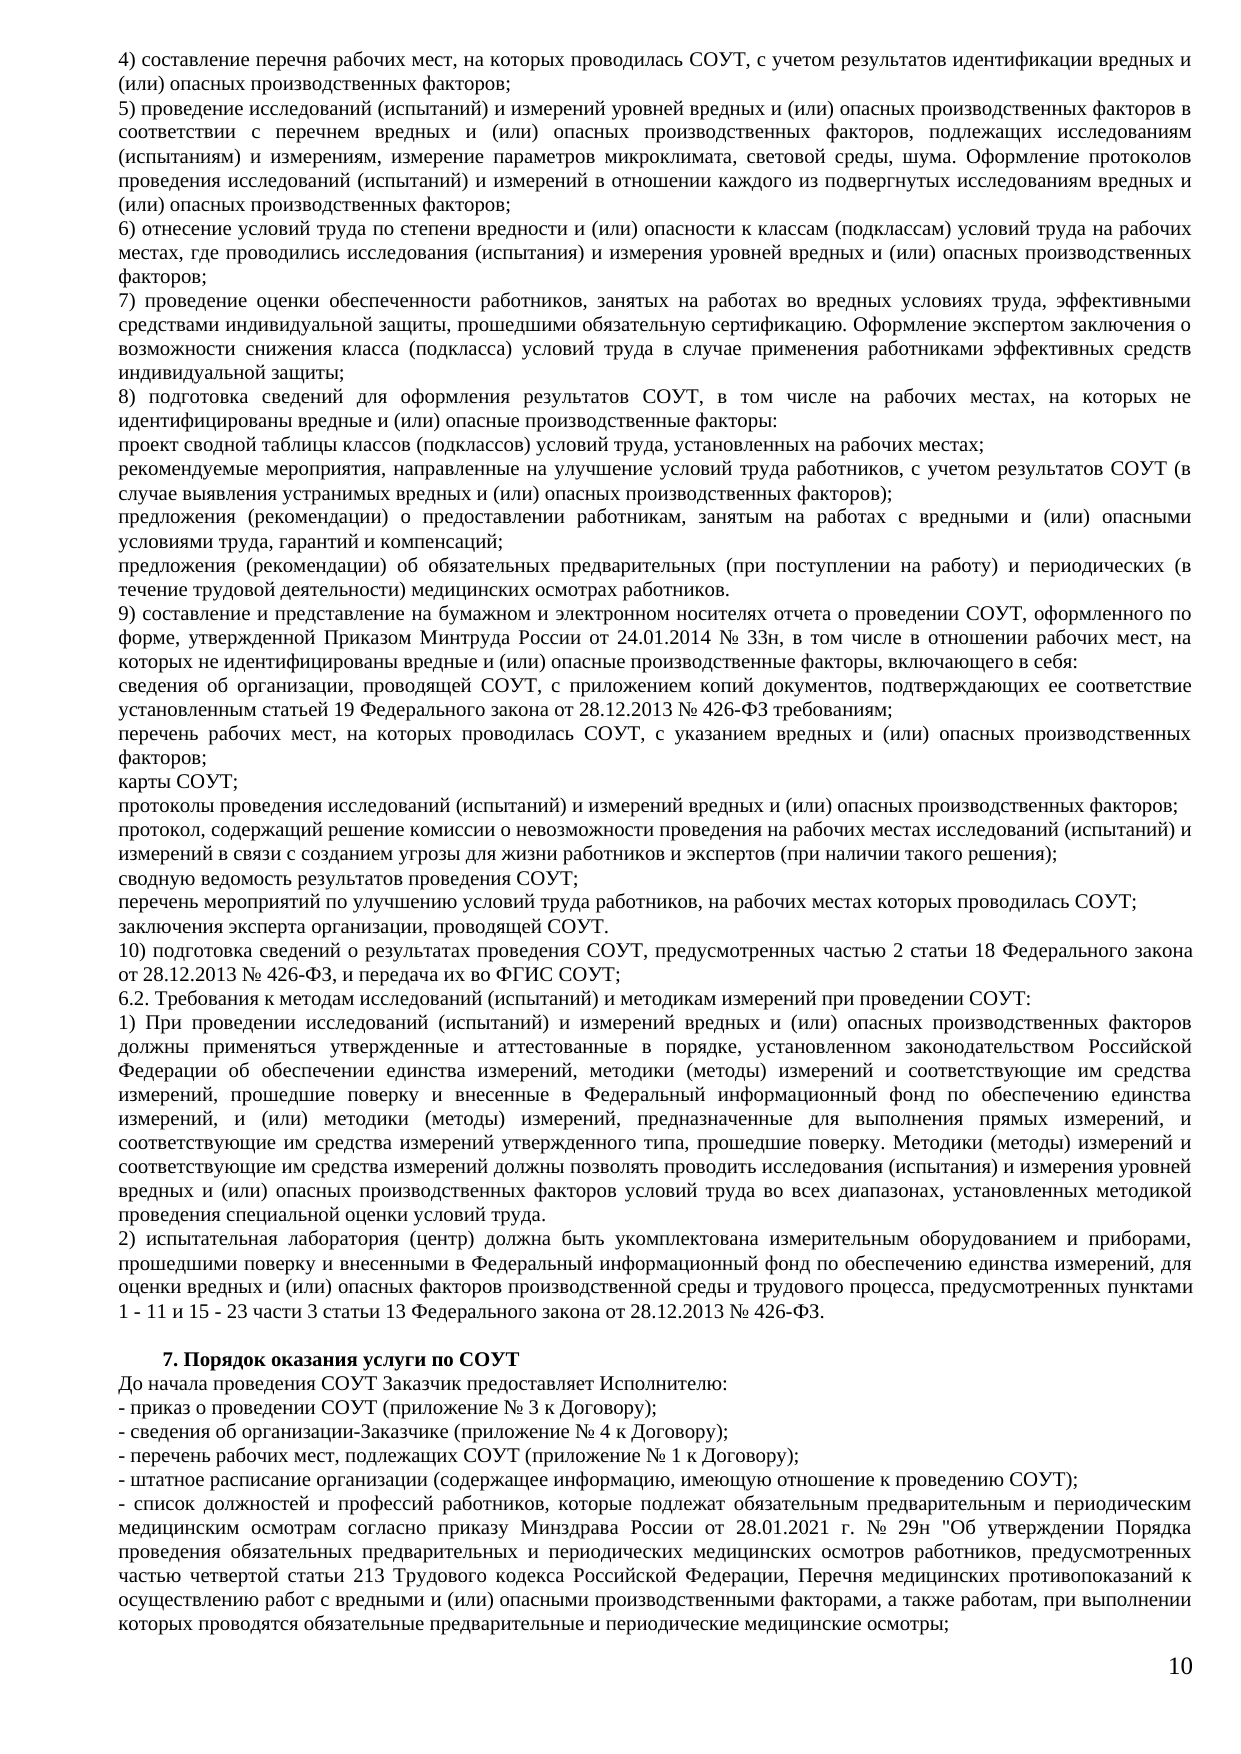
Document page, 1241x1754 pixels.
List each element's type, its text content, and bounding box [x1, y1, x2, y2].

text 7) проведение оценки обеспеченности работников, занятых на работах во вредных условиях труда, эффективными средствами индивидуальной защиты, прошедшими обязательную сертификацию. Оформление экспертом заключения о возможности снижения класса (подкласса) условий труда в случае применения работниками эффективных средств индивидуальной защиты; [118, 288, 1193, 384]
text 5) проведение исследований (испытаний) и измерений уровней вредных и (или) опасных производственных факторов в соответствии с перечнем вредных и (или) опасных производственных факторов, подлежащих исследованиям (испытаниям) и измерениям, измерение параметров микроклимата, световой среды, шума. Оформление протоколов проведения исследований (испытаний) и измерений в отношении каждого из подвергнутых исследованиям вредных и (или) опасных производственных факторов; [118, 95, 1193, 216]
text перечень рабочих мест, на которых проводилась СОУТ, с указанием вредных и (или) опасных производственных факторов; [118, 721, 1193, 769]
text протоколы проведения исследований (испытаний) и измерений вредных и (или) опасных производственных факторов; [118, 793, 1193, 817]
text сведения об организации, проводящей СОУТ, с приложением копий документов, подтверждающих ее соответствие установленным статьей 19 Федерального закона от 28.12.2013 № 426-ФЗ требованиям; [118, 673, 1193, 721]
text 6.2. Требования к методам исследований (испытаний) и методикам измерений при проведении СОУТ: [118, 986, 1193, 1010]
text 8) подготовка сведений для оформления результатов СОУТ, в том числе на рабочих местах, на которых не идентифицированы вредные и (или) опасные производственные факторы: [118, 384, 1193, 432]
text 1) При проведении исследований (испытаний) и измерений вредных и (или) опасных производственных факторов должны применяться утвержденные и аттестованные в порядке, установленном законодательством Российской Федерации об обеспечении единства измерений, методики (методы) измерений и соответствующие им средства измерений, прошедшие поверку и внесенные в Федеральный информационный фонд по обеспечению единства измерений, и (или) методики (методы) измерений, предназначенные для выполнения прямых измерений, и соответствующие им средства измерений утвержденного типа, прошедшие поверку. Методики (методы) измерений и соответствующие им средства измерений должны позволять проводить исследования (испытания) и измерения уровней вредных и (или) опасных производственных факторов условий труда во всех диапазонах, установленных методикой проведения специальной оценки условий труда. [118, 1010, 1193, 1226]
text - приказ о проведении СОУТ (приложение № 3 к Договору); [118, 1395, 1193, 1419]
text заключения эксперта организации, проводящей СОУТ. [118, 913, 1193, 938]
text 6) отнесение условий труда по степени вредности и (или) опасности к классам (подклассам) условий труда на рабочих местах, где проводились исследования (испытания) и измерения уровней вредных и (или) опасных производственных факторов; [118, 216, 1193, 288]
text 9) составление и представление на бумажном и электронном носителях отчета о проведении СОУТ, оформленного по форме, утвержденной Приказом Минтруда России от 24.01.2014 № 33н, в том числе в отношении рабочих мест, на которых не идентифицированы вредные и (или) опасные производственные факторы, включающего в себя: [118, 601, 1193, 673]
text 7. Порядок оказания услуги по СОУТ [118, 1347, 1193, 1371]
text - перечень рабочих мест, подлежащих СОУТ (приложение № 1 к Договору); [118, 1443, 1193, 1467]
text сводную ведомость результатов проведения СОУТ; [118, 865, 1193, 889]
text 2) испытательная лаборатория (центр) должна быть укомплектована измерительным оборудованием и приборами, прошедшими поверку и внесенными в Федеральный информационный фонд по обеспечению единства измерений, для оценки вредных и (или) опасных факторов производственной среды и трудового процесса, предусмотренных пунктами 1 - 11 и 15 - 23 части 3 статьи 13 Федерального закона от 28.12.2013 № 426-ФЗ. [118, 1226, 1193, 1323]
text карты СОУТ; [118, 769, 1193, 793]
text протокол, содержащий решение комиссии о невозможности проведения на рабочих местах исследований (испытаний) и измерений в связи с созданием угрозы для жизни работников и экспертов (при наличии такого решения); [118, 817, 1193, 865]
text - список должностей и профессий работников, которые подлежат обязательным предварительным и периодическим медицинским осмотрам согласно приказу Минздрава России от 28.01.2021 г. № 29н "Об утверждении Порядка проведения обязательных предварительных и периодических медицинских осмотров работников, предусмотренных частью четвертой статьи 213 Трудового кодекса Российской Федерации, Перечня медицинских противопоказаний к осуществлению работ с вредными и (или) опасными производственными факторами, а также работам, при выполнении которых проводятся обязательные предварительные и периодические медицинские осмотры; [118, 1491, 1193, 1635]
text рекомендуемые мероприятия, направленные на улучшение условий труда работников, с учетом результатов СОУТ (в случае выявления устранимых вредных и (или) опасных производственных факторов); [118, 456, 1193, 504]
text перечень мероприятий по улучшению условий труда работников, на рабочих местах которых проводилась СОУТ; [118, 889, 1193, 913]
text предложения (рекомендации) о предоставлении работникам, занятым на работах с вредными и (или) опасными условиями труда, гарантий и компенсаций; [118, 504, 1193, 553]
text 10) подготовка сведений о результатах проведения СОУТ, предусмотренных частью 2 статьи 18 Федерального закона от 28.12.2013 № 426-ФЗ, и передача их во ФГИС СОУТ; [118, 938, 1193, 986]
text - штатное расписание организации (содержащее информацию, имеющую отношение к проведению СОУТ); [118, 1467, 1193, 1491]
text - сведения об организации-Заказчике (приложение № 4 к Договору); [118, 1419, 1193, 1443]
text предложения (рекомендации) об обязательных предварительных (при поступлении на работу) и периодических (в течение трудовой деятельности) медицинских осмотрах работников. [118, 553, 1193, 601]
text 4) составление перечня рабочих мест, на которых проводилась СОУТ, с учетом результатов идентификации вредных и (или) опасных производственных факторов; [118, 47, 1193, 95]
text До начала проведения СОУТ Заказчик предоставляет Исполнителю: [118, 1371, 1193, 1395]
text проект сводной таблицы классов (подклассов) условий труда, установленных на рабочих местах; [118, 432, 1193, 456]
